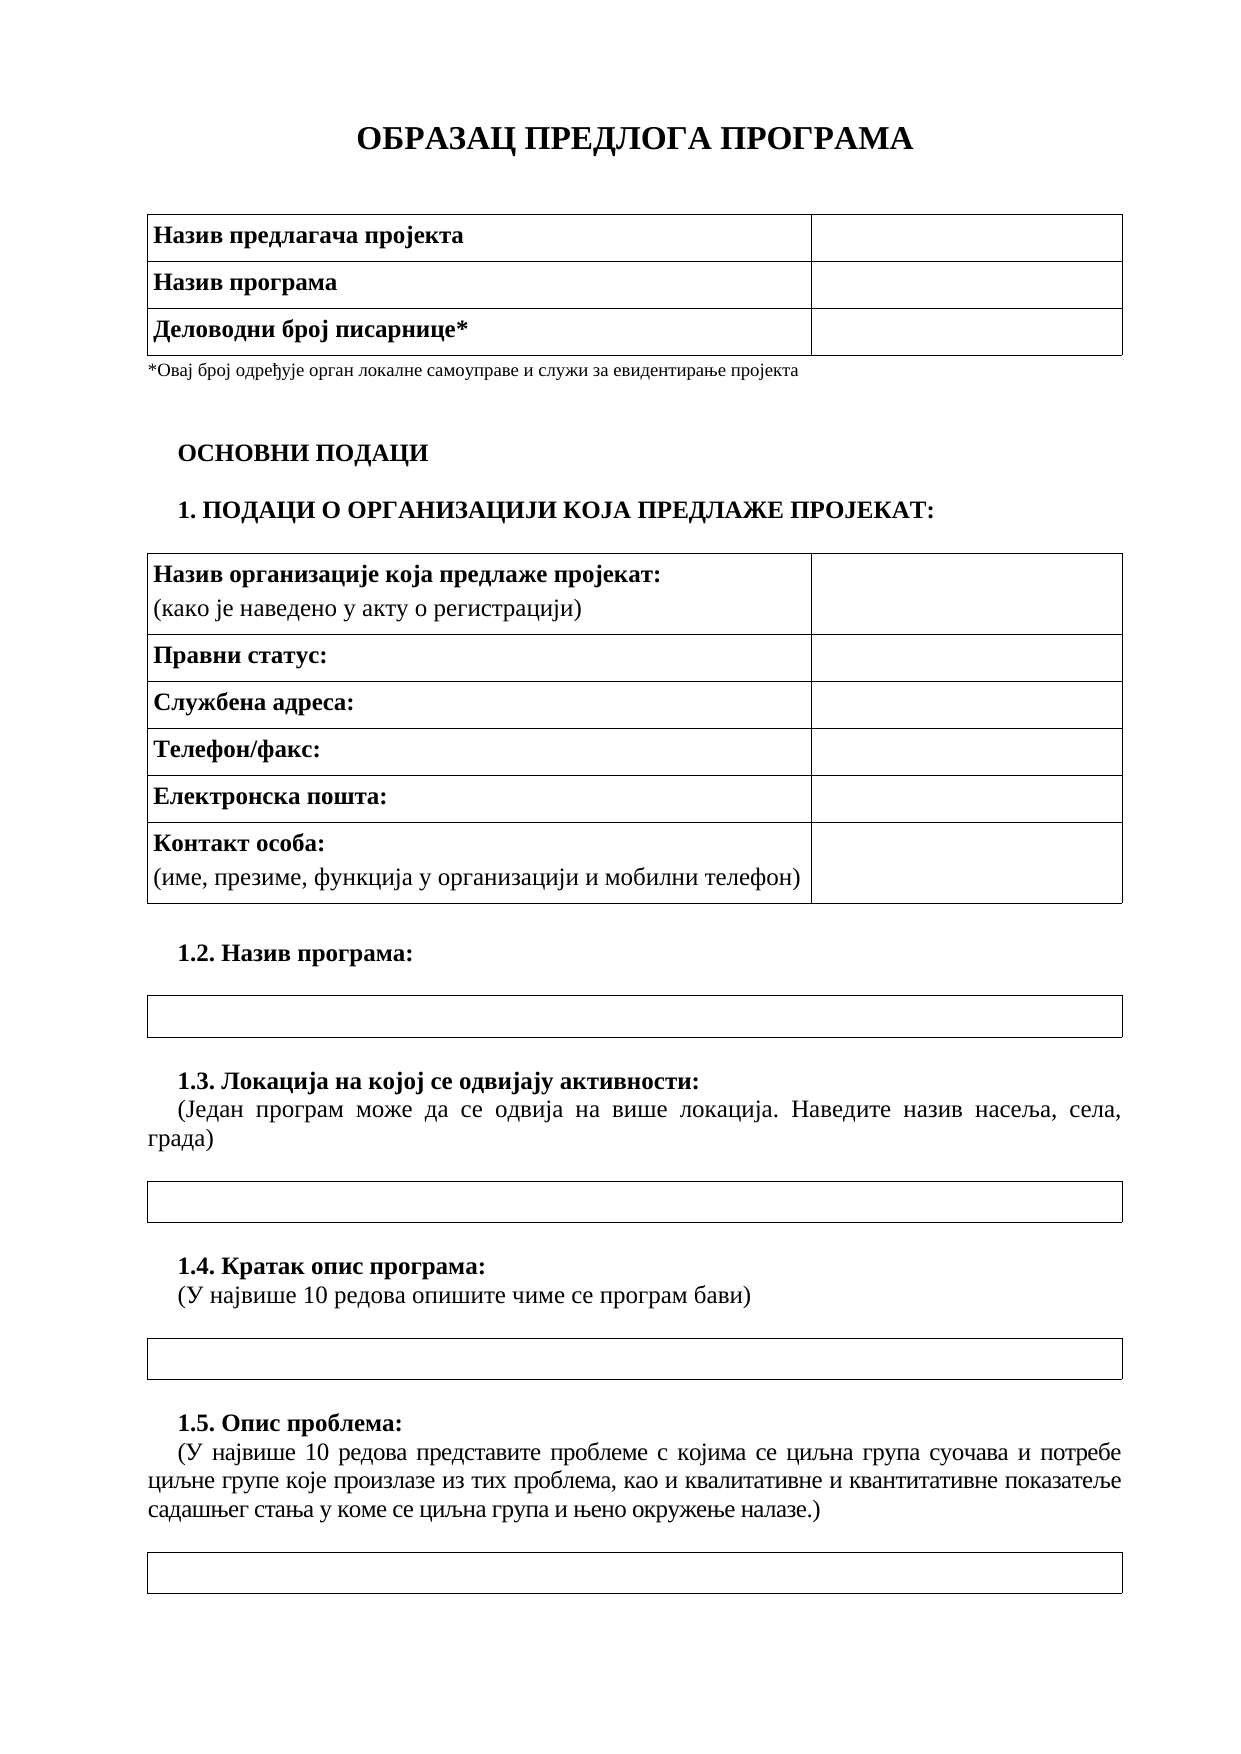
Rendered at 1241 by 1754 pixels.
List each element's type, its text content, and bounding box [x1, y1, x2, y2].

table_header [148, 1182, 1122, 1222]
table_cell [812, 635, 1122, 681]
table_cell Електронска пошта: [148, 776, 811, 821]
table_cell [812, 682, 1122, 728]
table_header [148, 996, 1122, 1036]
text 1.4. Кратак опис програма: [148, 1251, 1122, 1280]
text (У највише 10 редова опишите чиме се програм бави) [148, 1280, 1122, 1309]
table_cell Контакт особа: (име, презиме, функција у организацији и мобилни телефон) [148, 823, 811, 903]
table_cell [812, 262, 1122, 308]
table_cell Правни статус: [148, 635, 811, 681]
text (Један програм може да се одвија на више локација. Наведите назив насеља, села, града) [148, 1094, 1122, 1152]
table_cell [812, 776, 1122, 821]
text 1.3. Локација на којој се одвијају активности: [148, 1066, 1122, 1094]
table_header Назив предлагача пројекта [148, 215, 811, 261]
table_header Назив организације која предлаже пројекат: (како је наведено у акту о регистрацији) [148, 554, 811, 634]
text 1. ПОДАЦИ О ОРГАНИЗАЦИЈИ КОЈА ПРЕДЛАЖЕ ПРОЈЕКАТ: [148, 495, 1122, 524]
table_cell Деловодни број писарнице* [148, 309, 811, 354]
text (У највише 10 редова представите проблеме с којима се циљна група суочава и потребе циљне групе које произлазе из тих проблема, као и квалитативне и квантитативне показатеље садашњег стања у коме се циљна група и њено окружење налазе.) [148, 1437, 1122, 1523]
table_header [148, 1553, 1122, 1593]
text *Овај број одређује орган локалне самоуправе и служи за евидентирање пројекта [148, 356, 1122, 380]
text 1.5. Опис проблема: [148, 1408, 1122, 1437]
table_header [812, 554, 1122, 634]
table_cell Телефон/факс: [148, 729, 811, 774]
table_cell Назив програма [148, 262, 811, 308]
text ОСНОВНИ ПОДАЦИ [148, 438, 1122, 466]
table_cell [812, 823, 1122, 903]
table_cell [812, 729, 1122, 774]
text ОБРАЗАЦ ПРЕДЛОГА ПРОГРАМА [148, 118, 1122, 156]
table_cell [812, 309, 1122, 354]
table_header [148, 1339, 1122, 1378]
table_header [812, 215, 1122, 261]
text 1.2. Назив програма: [148, 938, 1122, 967]
table_cell Службена адреса: [148, 682, 811, 728]
